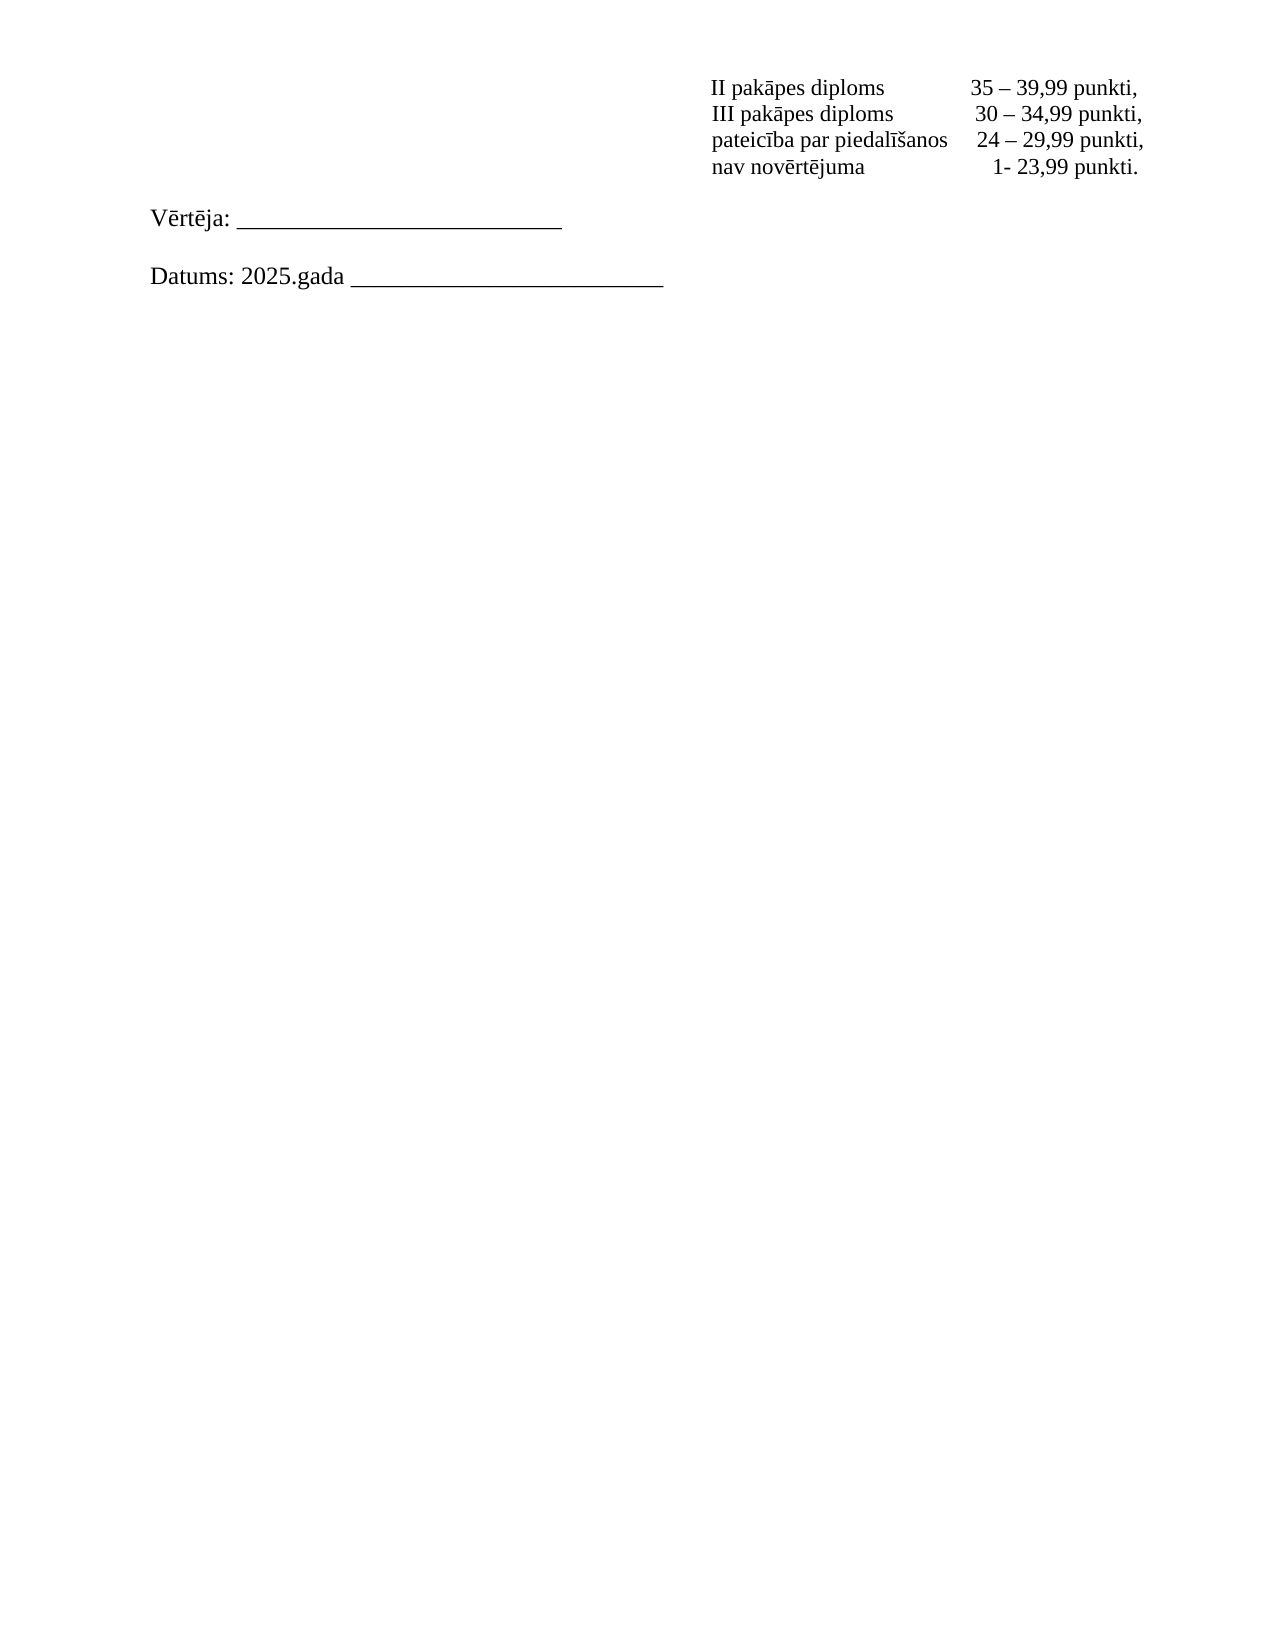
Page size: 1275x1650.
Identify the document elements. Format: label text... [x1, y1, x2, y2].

text II pakāpes diploms 35 – 39,99 punkti, [150, 74, 1152, 100]
text Datums: 2025.gada _________________________ [150, 261, 1152, 289]
text Vērtēja: __________________________ [150, 203, 1152, 232]
text III pakāpes diploms 30 – 34,99 punkti, [300, 100, 1152, 127]
text nav novērtējuma 1- 23,99 punkti. [225, 153, 1152, 179]
text pateicība par piedalīšanos 24 – 29,99 punkti, [300, 127, 1152, 153]
